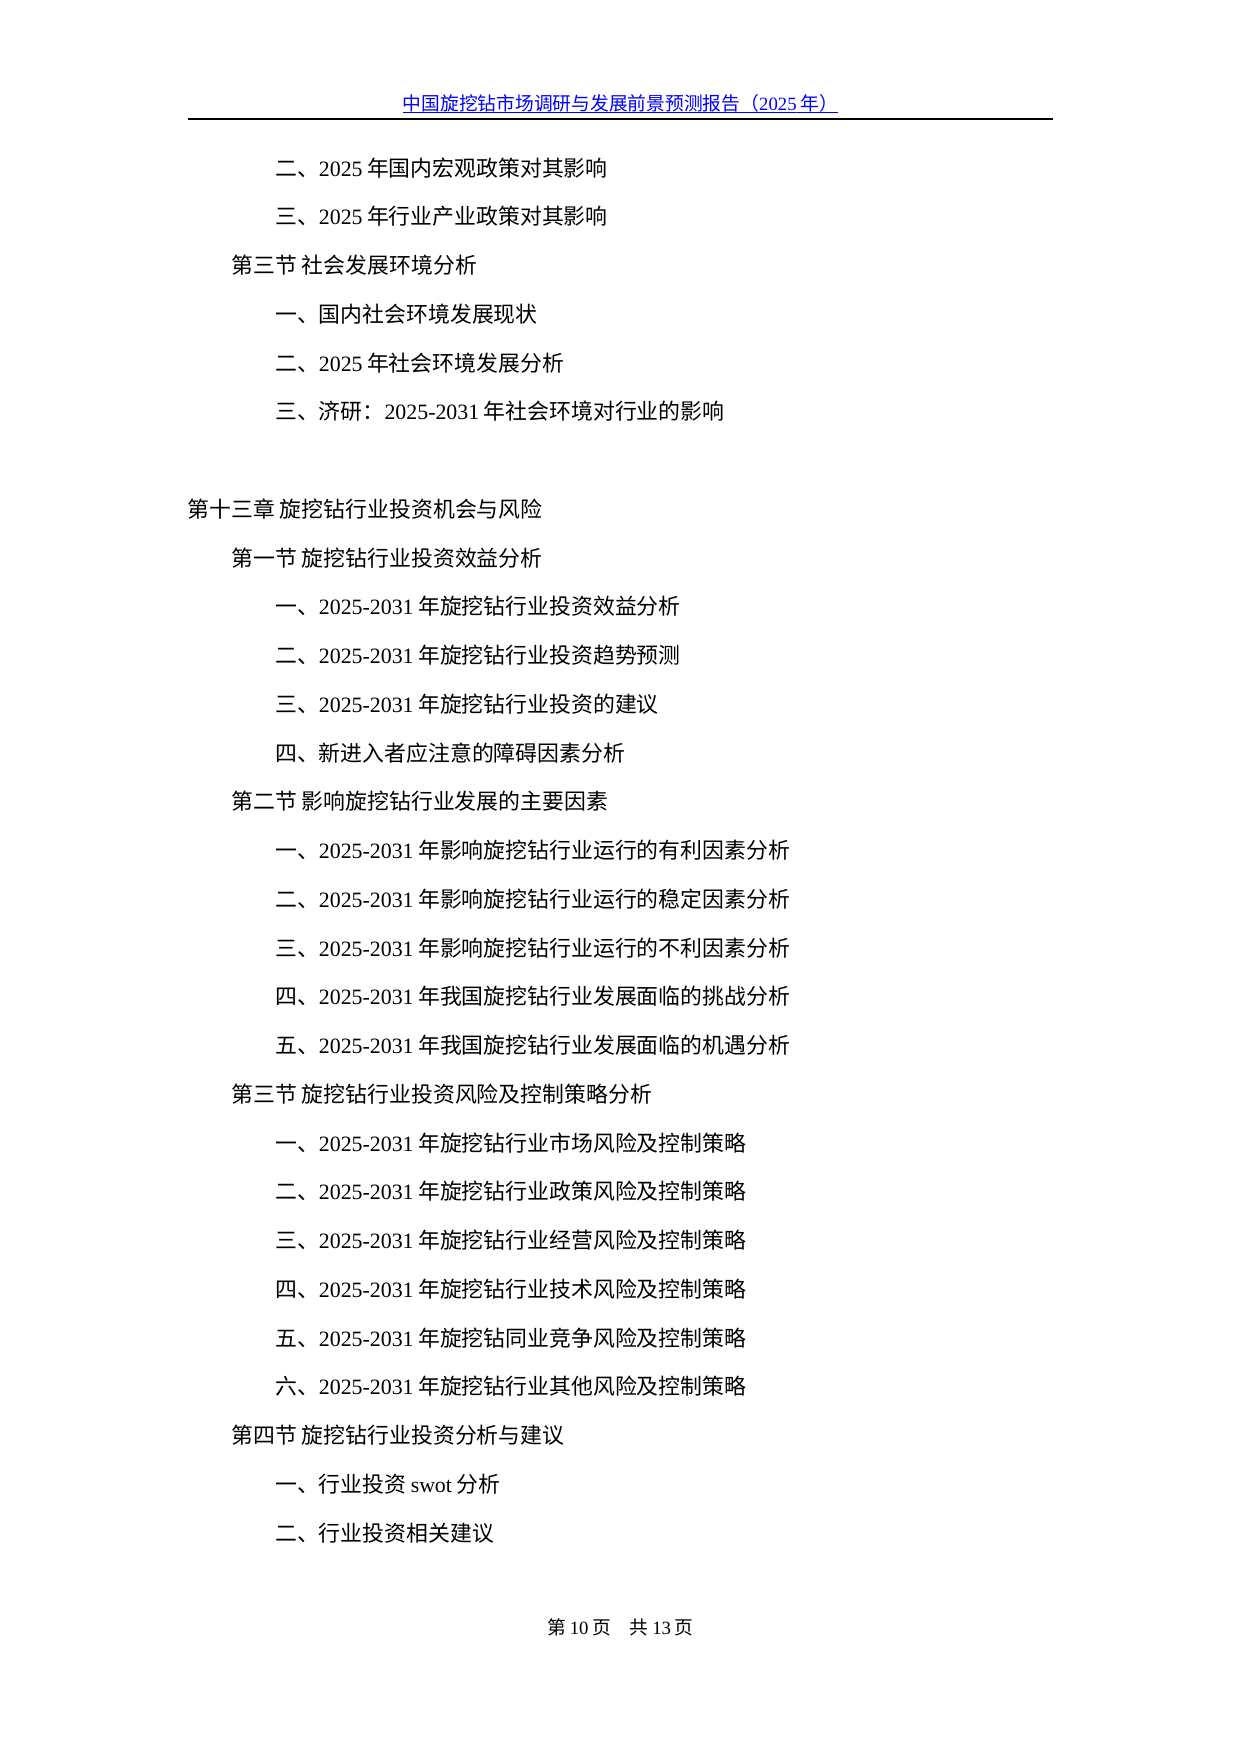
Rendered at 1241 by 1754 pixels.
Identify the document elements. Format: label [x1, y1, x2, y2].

text [187, 150, 1053, 1548]
